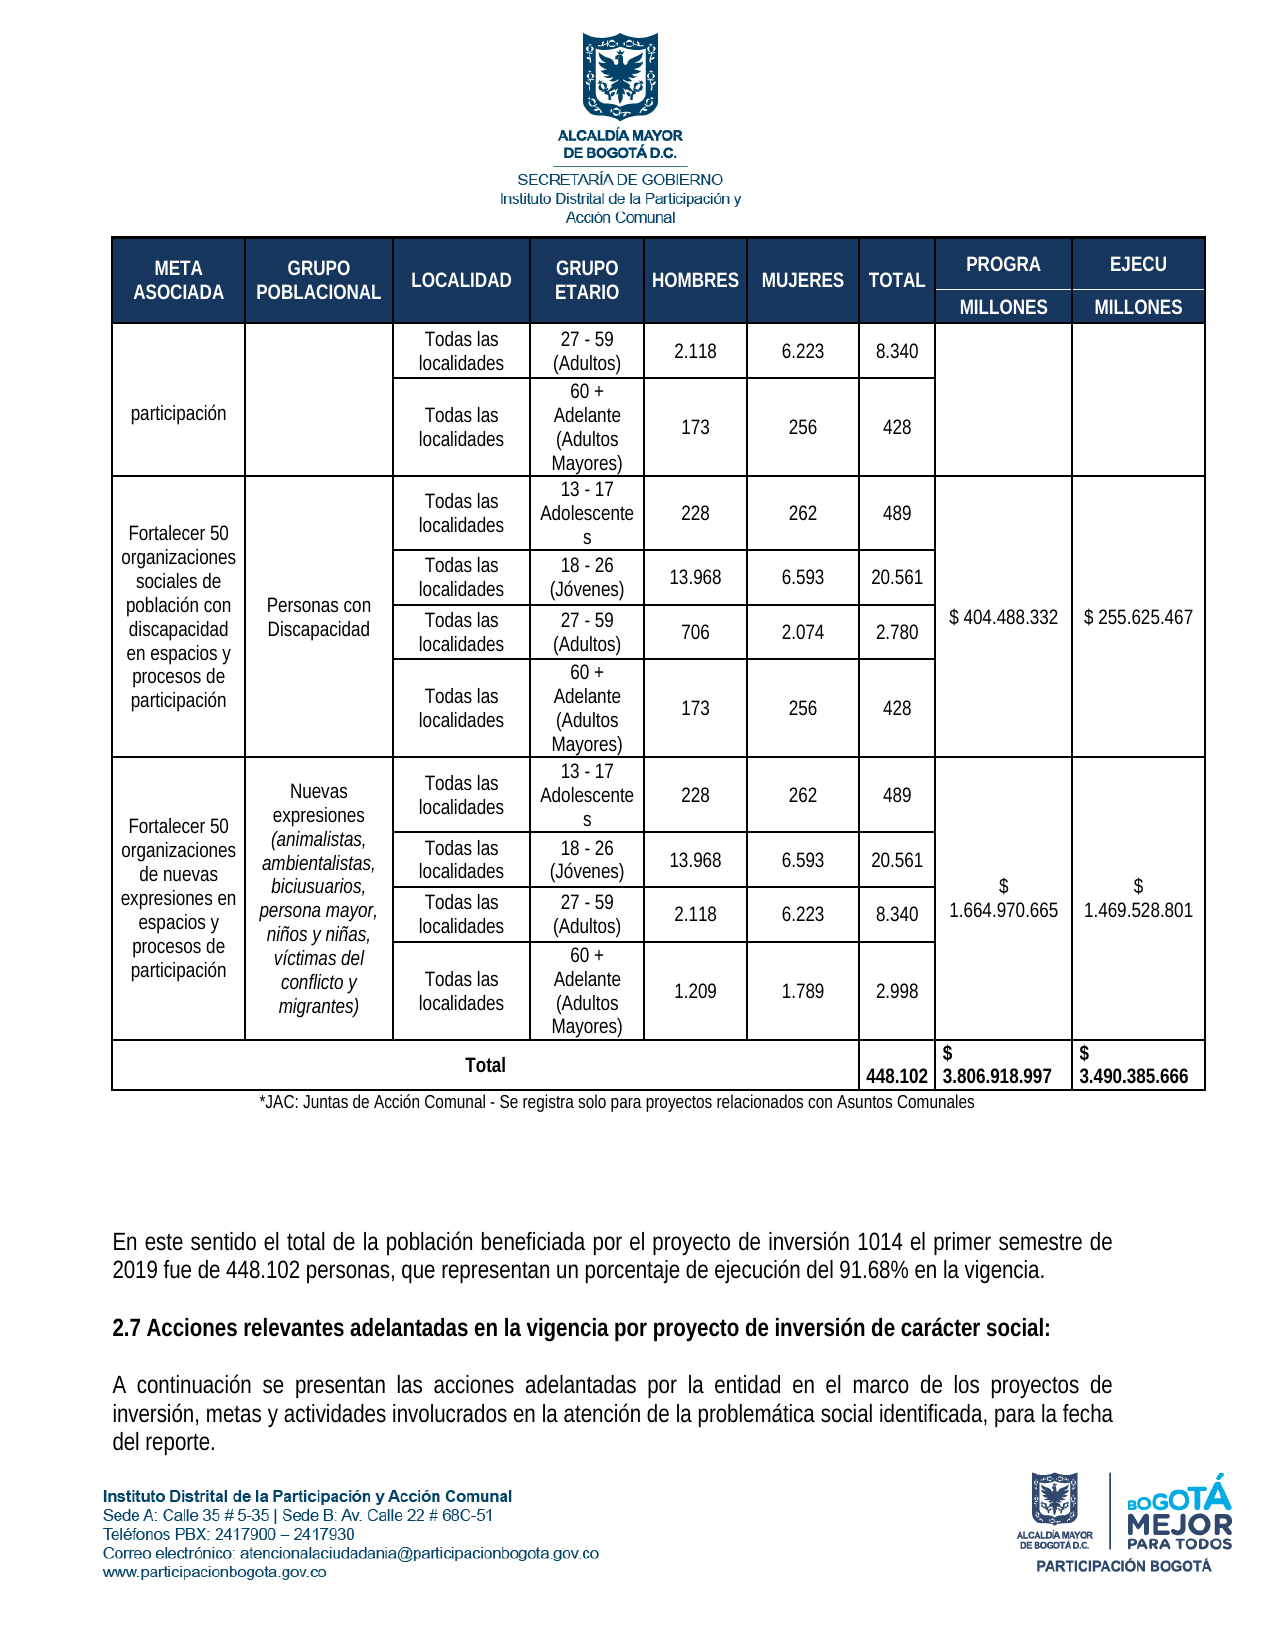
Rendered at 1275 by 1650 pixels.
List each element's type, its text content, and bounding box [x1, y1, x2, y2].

table_cell 448.102 [860, 1041, 934, 1088]
table_header META ASOCIADA [113, 239, 244, 322]
table_cell 13 - 17 Adolescentes [531, 758, 643, 831]
table_cell 228 [645, 758, 746, 831]
table_cell 8.340 [860, 324, 934, 377]
table_header GRUPO ETARIO [531, 239, 643, 322]
table_cell 489 [860, 477, 934, 549]
table_cell 256 [748, 660, 858, 756]
table_cell 13.968 [645, 833, 746, 886]
table_cell Todas las localidades [394, 551, 529, 603]
table_cell 8.340 [860, 888, 934, 941]
text A continuación se presentan las acciones adelantadas por la entidad en el marco de los proyectos de inversión, metas y actividades involucrados en la atención de la problemática social identificada, para la fecha del reporte. [112, 1370, 1116, 1456]
table_header PROGRA [936, 239, 1071, 289]
table_cell $ 3.490.385.666 [1073, 1041, 1204, 1088]
table_cell 2.780 [860, 606, 934, 658]
table_cell 6.223 [748, 888, 858, 941]
table_cell 1.209 [645, 943, 746, 1038]
table_cell Todas las localidades [394, 324, 529, 377]
table_header LOCALIDAD [394, 239, 529, 322]
table_cell Fortalecer 50 organizaciones de nuevas expresiones en espacios y procesos de participación [113, 758, 244, 1038]
table_cell Todas las localidades [394, 660, 529, 756]
table_header EJECU [1073, 239, 1204, 289]
table_cell Todas las localidades [394, 833, 529, 886]
table_cell 20.561 [860, 833, 934, 886]
table_cell Todas las localidades [394, 379, 529, 475]
table_cell 13 - 17 Adolescentes [531, 477, 643, 549]
table_cell 27 - 59 (Adultos) [531, 888, 643, 941]
table_cell 6.593 [748, 551, 858, 603]
table_cell 18 - 26 (Jóvenes) [531, 833, 643, 886]
table_cell 2.998 [860, 943, 934, 1038]
table_cell $ 404.488.332 [936, 477, 1071, 756]
table_cell 262 [748, 758, 858, 831]
picture [22, 1, 1215, 257]
table_cell Nuevas expresiones (animalistas, ambientalistas, biciusuarios, persona mayor, niños y niñas, víctimas del conflicto y migrantes) [246, 758, 392, 1038]
table_header GRUPO POBLACIONAL [246, 239, 392, 322]
table_cell 256 [748, 379, 858, 475]
table_cell Todas las localidades [394, 477, 529, 549]
table_cell 27 - 59 (Adultos) [531, 324, 643, 377]
table_cell 2.074 [748, 606, 858, 658]
table_cell 13.968 [645, 551, 746, 603]
table_cell 6.223 [748, 324, 858, 377]
table_cell Todas las localidades [394, 888, 529, 941]
table_cell 262 [748, 477, 858, 549]
table_header MUJERES [748, 239, 858, 322]
table_cell 706 [645, 606, 746, 658]
table_cell Todas las localidades [394, 758, 529, 831]
subtitle 2.7 Acciones relevantes adelantadas en la vigencia por proyecto de inversión de carácter social: [112, 1313, 1122, 1341]
table_cell 2.118 [645, 888, 746, 941]
table_cell $ 3.806.918.997 [936, 1041, 1071, 1088]
table_cell 1.789 [748, 943, 858, 1038]
table_cell 6.593 [748, 833, 858, 886]
table_cell Fortalecer 50 organizaciones sociales de población con discapacidad en espacios y procesos de participación [113, 477, 244, 756]
table_cell 173 [645, 379, 746, 475]
table_cell Total [113, 1041, 858, 1088]
text En este sentido el total de la población beneficiada por el proyecto de inversión 1014 el primer semestre de 2019 fue de 448.102 personas, que representan un porcentaje de ejecución del 91.68% en la vigencia. [112, 1227, 1116, 1284]
table_cell 228 [645, 477, 746, 549]
table_cell $ 1.469.528.801 [1073, 758, 1204, 1038]
table_cell 489 [860, 758, 934, 831]
text *JAC: Juntas de Acción Comunal - Se registra solo para proyectos relacionados con Asuntos Comunales [112, 1091, 1122, 1112]
table_cell 60 + Adelante (Adultos Mayores) [531, 943, 643, 1038]
picture [51, 1369, 1254, 1627]
table_cell MILLONES [936, 290, 1071, 322]
table_cell 18 - 26 (Jóvenes) [531, 551, 643, 603]
table_cell 20.561 [860, 551, 934, 603]
table_cell 428 [860, 379, 934, 475]
table_cell 173 [645, 660, 746, 756]
table_cell 60 + Adelante (Adultos Mayores) [531, 660, 643, 756]
table_cell Personas con Discapacidad [246, 477, 392, 756]
table_cell 428 [860, 660, 934, 756]
table_cell MILLONES [1073, 290, 1204, 322]
table_header HOMBRES [645, 239, 746, 322]
table_cell 2.118 [645, 324, 746, 377]
table_cell $ 1.664.970.665 [936, 758, 1071, 1038]
table_cell 60 + Adelante (Adultos Mayores) [531, 379, 643, 475]
table_header TOTAL [860, 239, 934, 322]
table_cell $ 255.625.467 [1073, 477, 1204, 756]
table_cell 27 - 59 (Adultos) [531, 606, 643, 658]
table_cell Todas las localidades [394, 943, 529, 1038]
table_cell Todas las localidades [394, 606, 529, 658]
